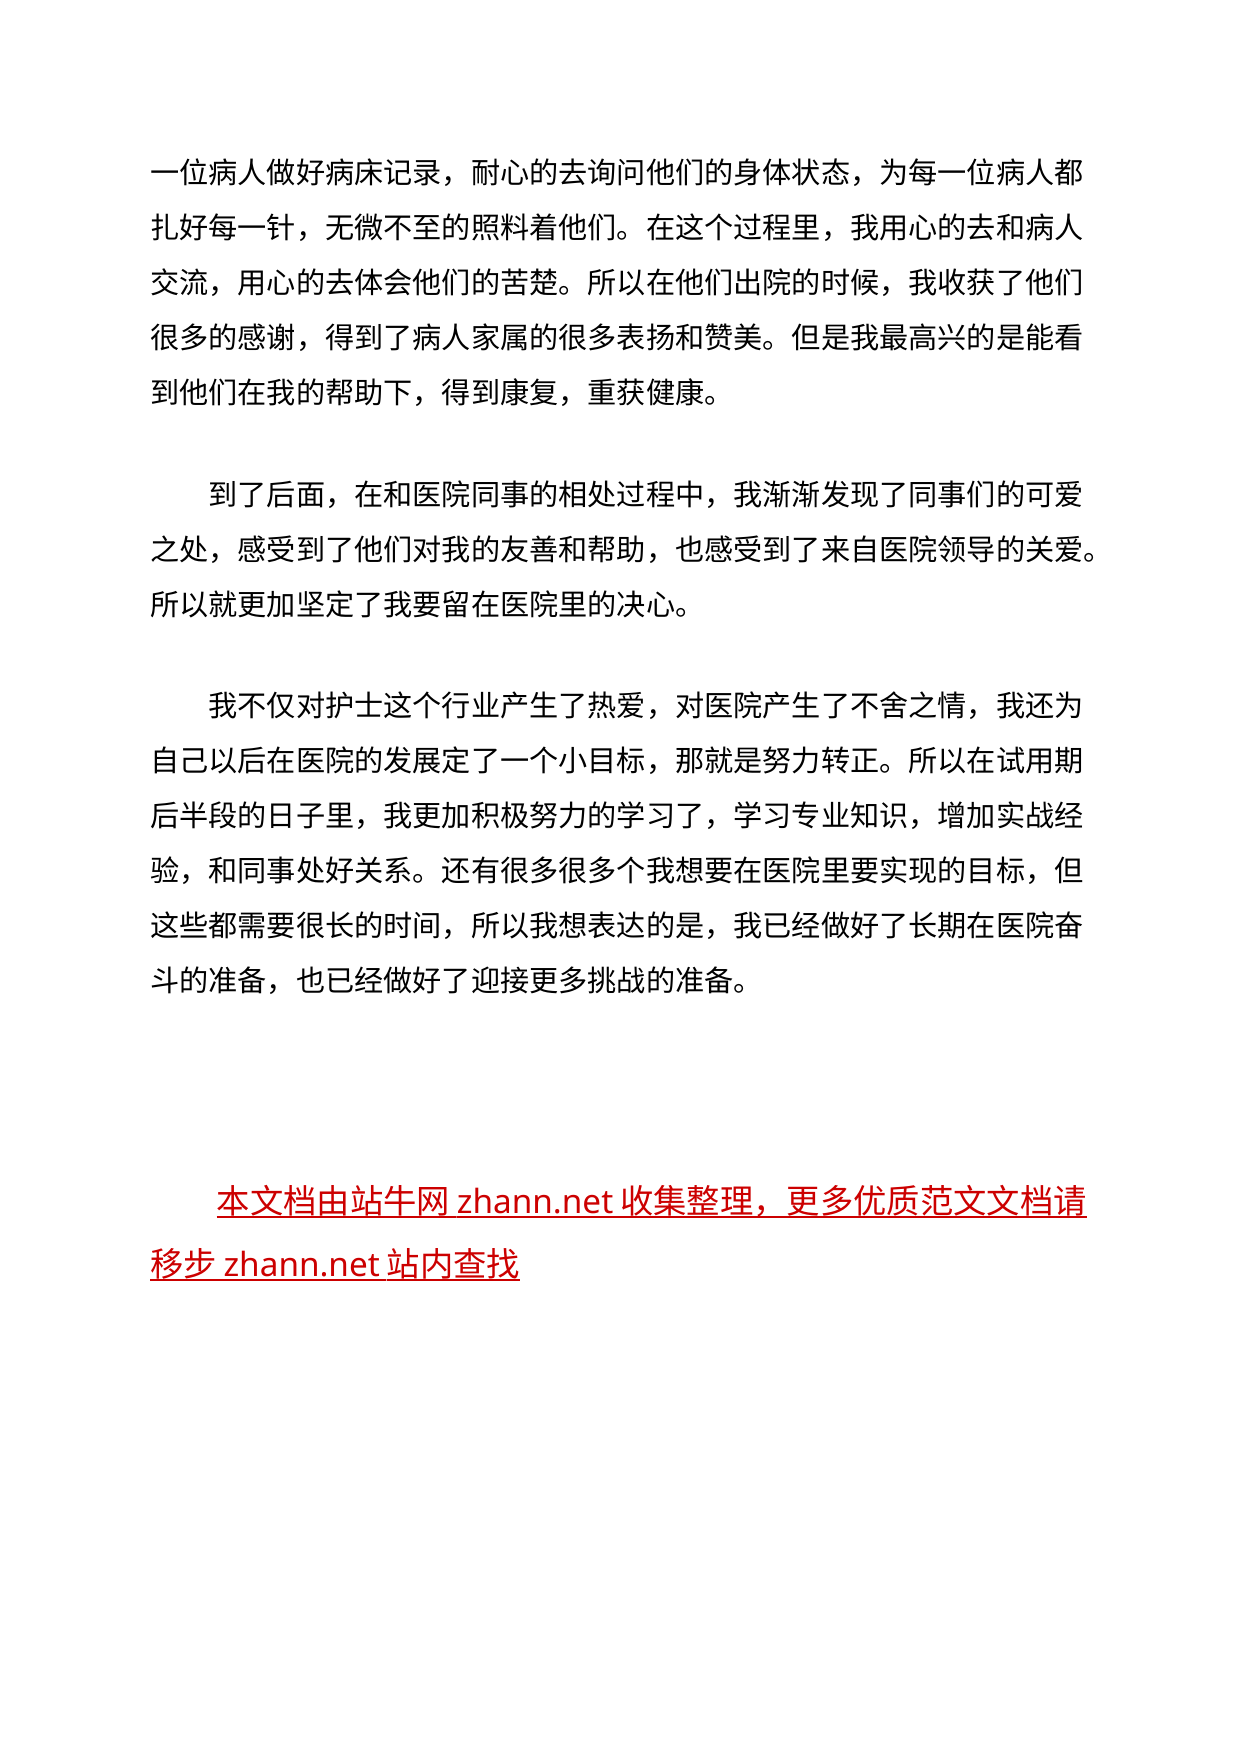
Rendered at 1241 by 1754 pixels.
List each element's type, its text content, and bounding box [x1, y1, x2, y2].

text 我不仅对护士这个行业产生了热爱，对医院产生了不舍之情，我还为自己以后在医院的发展定了一个小目标，那就是努力转正。所以在试用期后半段的日子里，我更加积极努力的学习了，学习专业知识，增加实战经验，和同事处好关系。还有很多很多个我想要在医院里要实现的目标，但这些都需要很长的时间，所以我想表达的是，我已经做好了长期在医院奋斗的准备，也已经做好了迎接更多挑战的准备。 [150, 683, 1090, 1000]
text 到了后面，在和医院同事的相处过程中，我渐渐发现了同事们的可爱之处，感受到了他们对我的友善和帮助，也感受到了来自医院领导的关爱。所以就更加坚定了我要留在医院里的决心。 [150, 471, 1090, 623]
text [150, 150, 1090, 412]
text 本文档由站牛网zhann.net收集整理，更多优质范文文档请移步zhann.net站内查找 [150, 1174, 1090, 1286]
